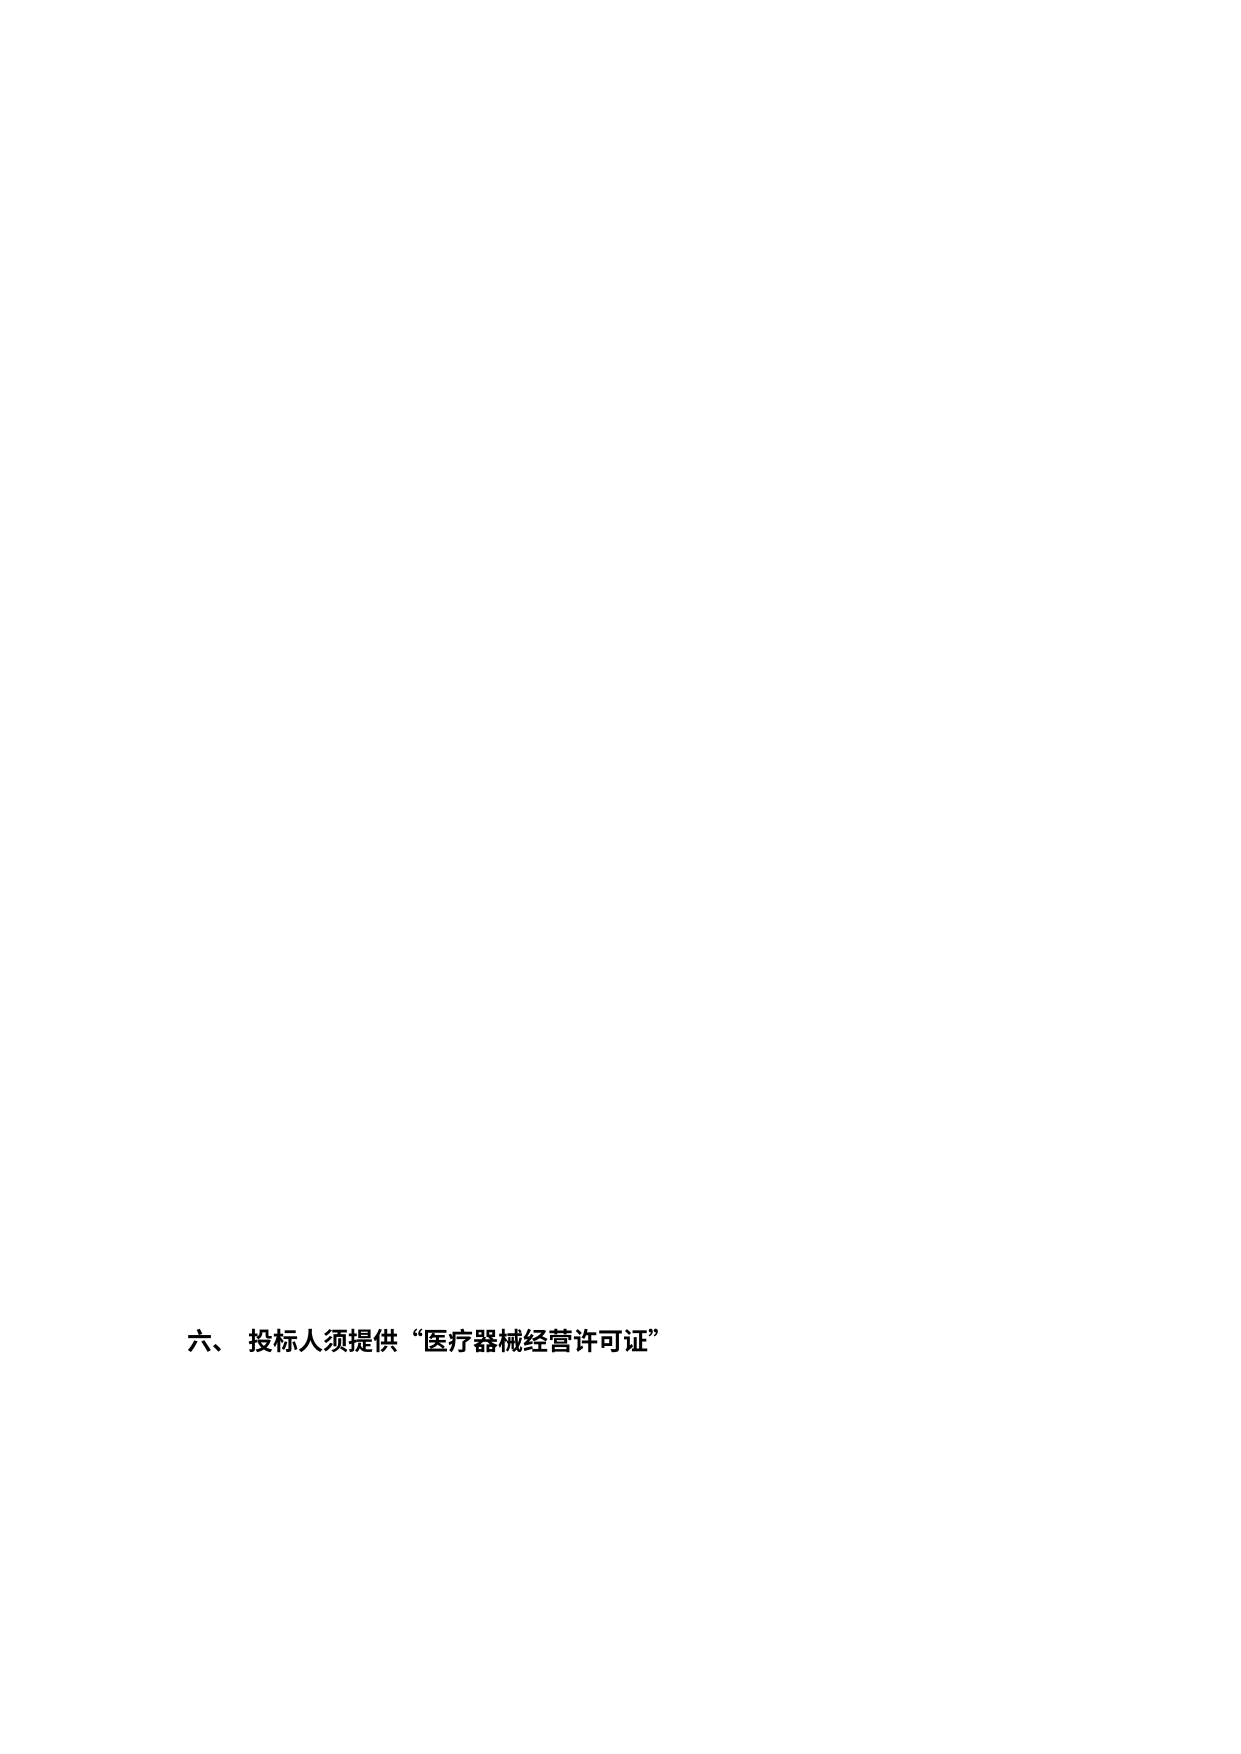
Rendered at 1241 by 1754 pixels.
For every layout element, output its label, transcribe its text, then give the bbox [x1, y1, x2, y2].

text 六、 投标人须提供“医疗器械经营许可证” [187, 1300, 1053, 1362]
